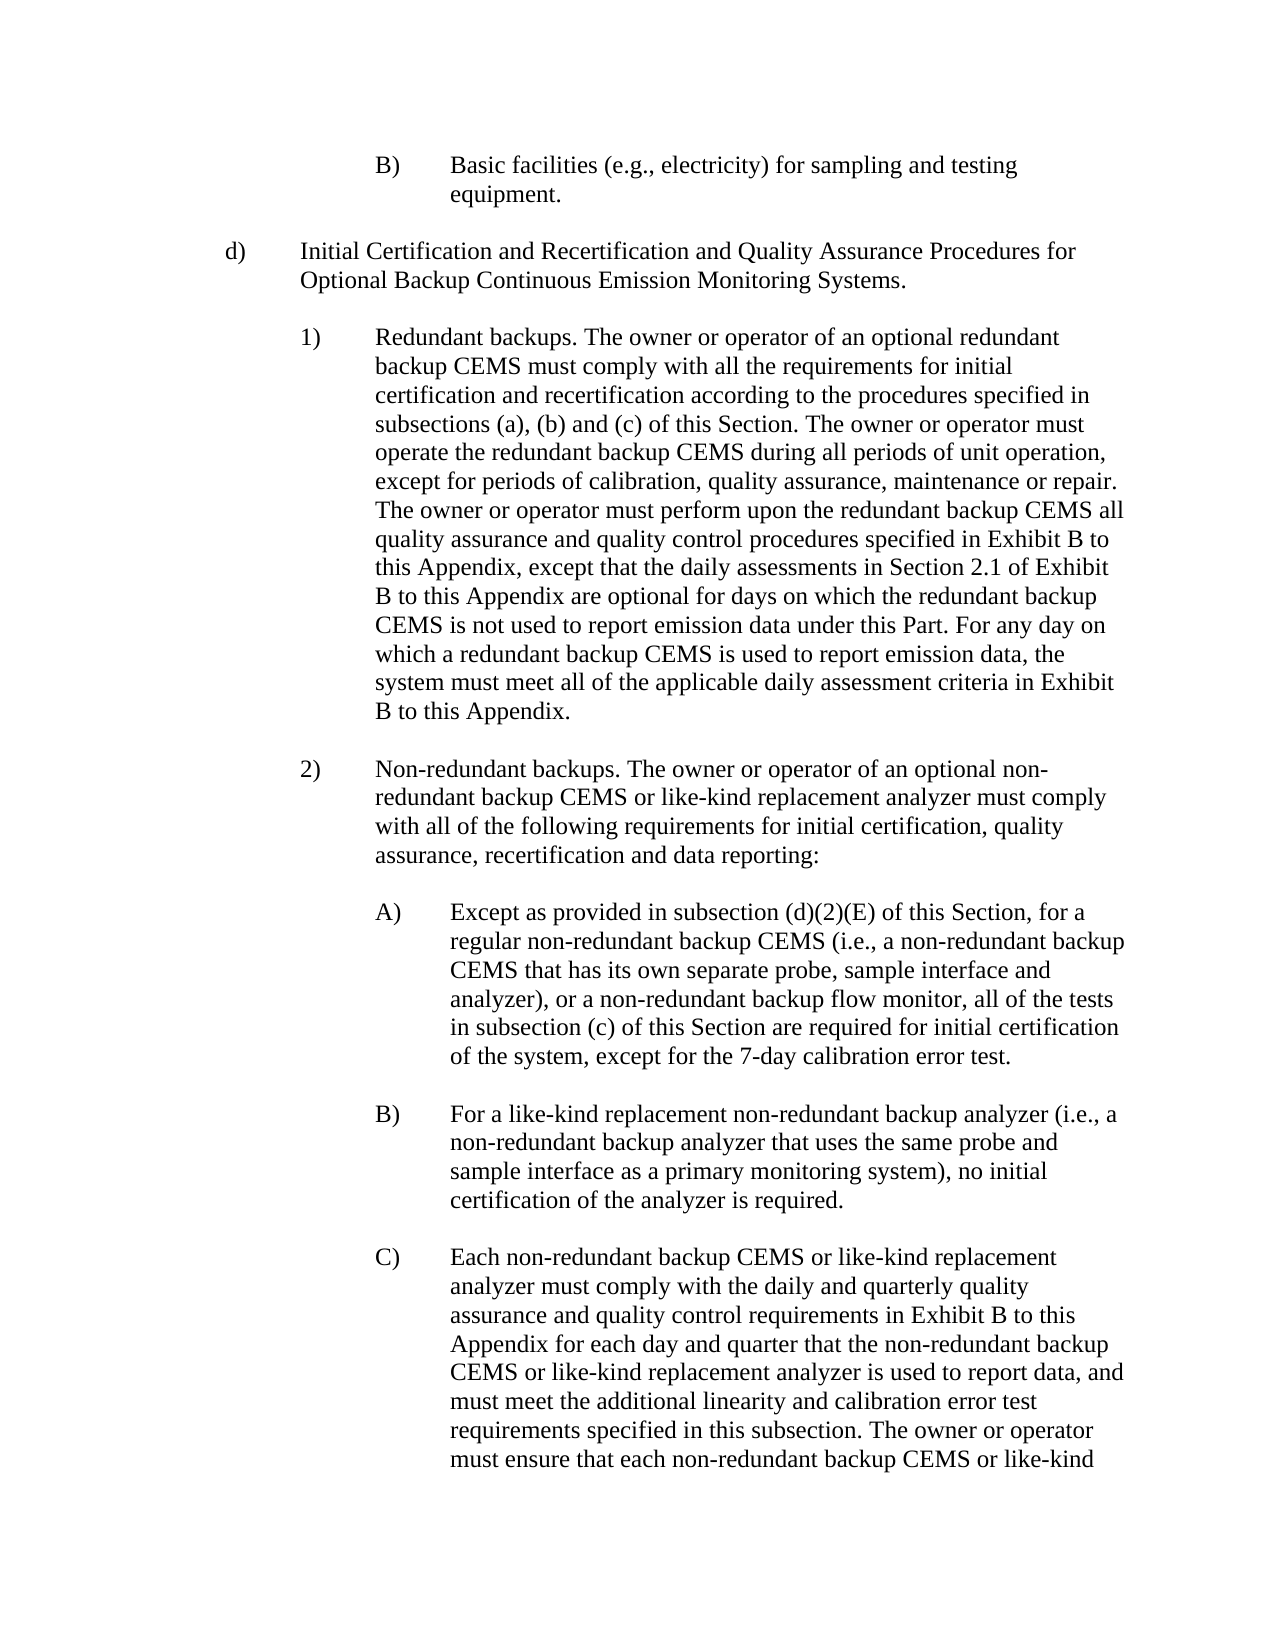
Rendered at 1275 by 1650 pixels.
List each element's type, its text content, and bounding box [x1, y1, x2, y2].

text A) Except as provided in subsection (d)(2)(E) of this Section, for a regular non-redundant backup CEMS (i.e., a non-redundant backup CEMS that has its own separate probe, sample interface and analyzer), or a non-redundant backup flow monitor, all of the tests in subsection (c) of this Section are required for initial certification of the system, except for the 7-day calibration error test. [375, 897, 1125, 1070]
text B) For a like-kind replacement non-redundant backup analyzer (i.e., a non-redundant backup analyzer that uses the same probe and sample interface as a primary monitoring system), no initial certification of the analyzer is required. [375, 1099, 1125, 1214]
text d) Initial Certification and Recertification and Quality Assurance Procedures for Optional Backup Continuous Emission Monitoring Systems. [225, 236, 1125, 294]
text 2) Non-redundant backups. The owner or operator of an optional non-redundant backup CEMS or like-kind replacement analyzer must comply with all of the following requirements for initial certification, quality assurance, recertification and data reporting: [300, 754, 1125, 869]
text 1) Redundant backups. The owner or operator of an optional redundant backup CEMS must comply with all the requirements for initial certification and recertification according to the procedures specified in subsections (a), (b) and (c) of this Section. The owner or operator must operate the redundant backup CEMS during all periods of unit operation, except for periods of calibration, quality assurance, maintenance or repair. The owner or operator must perform upon the redundant backup CEMS all quality assurance and quality control procedures specified in Exhibit B to this Appendix, except that the daily assessments in Section 2.1 of Exhibit B to this Appendix are optional for days on which the redundant backup CEMS is not used to report emission data under this Part. For any day on which a redundant backup CEMS is used to report emission data, the system must meet all of the applicable daily assessment criteria in Exhibit B to this Appendix. [300, 322, 1125, 725]
text B) Basic facilities (e.g., electricity) for sampling and testing equipment. [375, 150, 1125, 207]
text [375, 1242, 1125, 1472]
